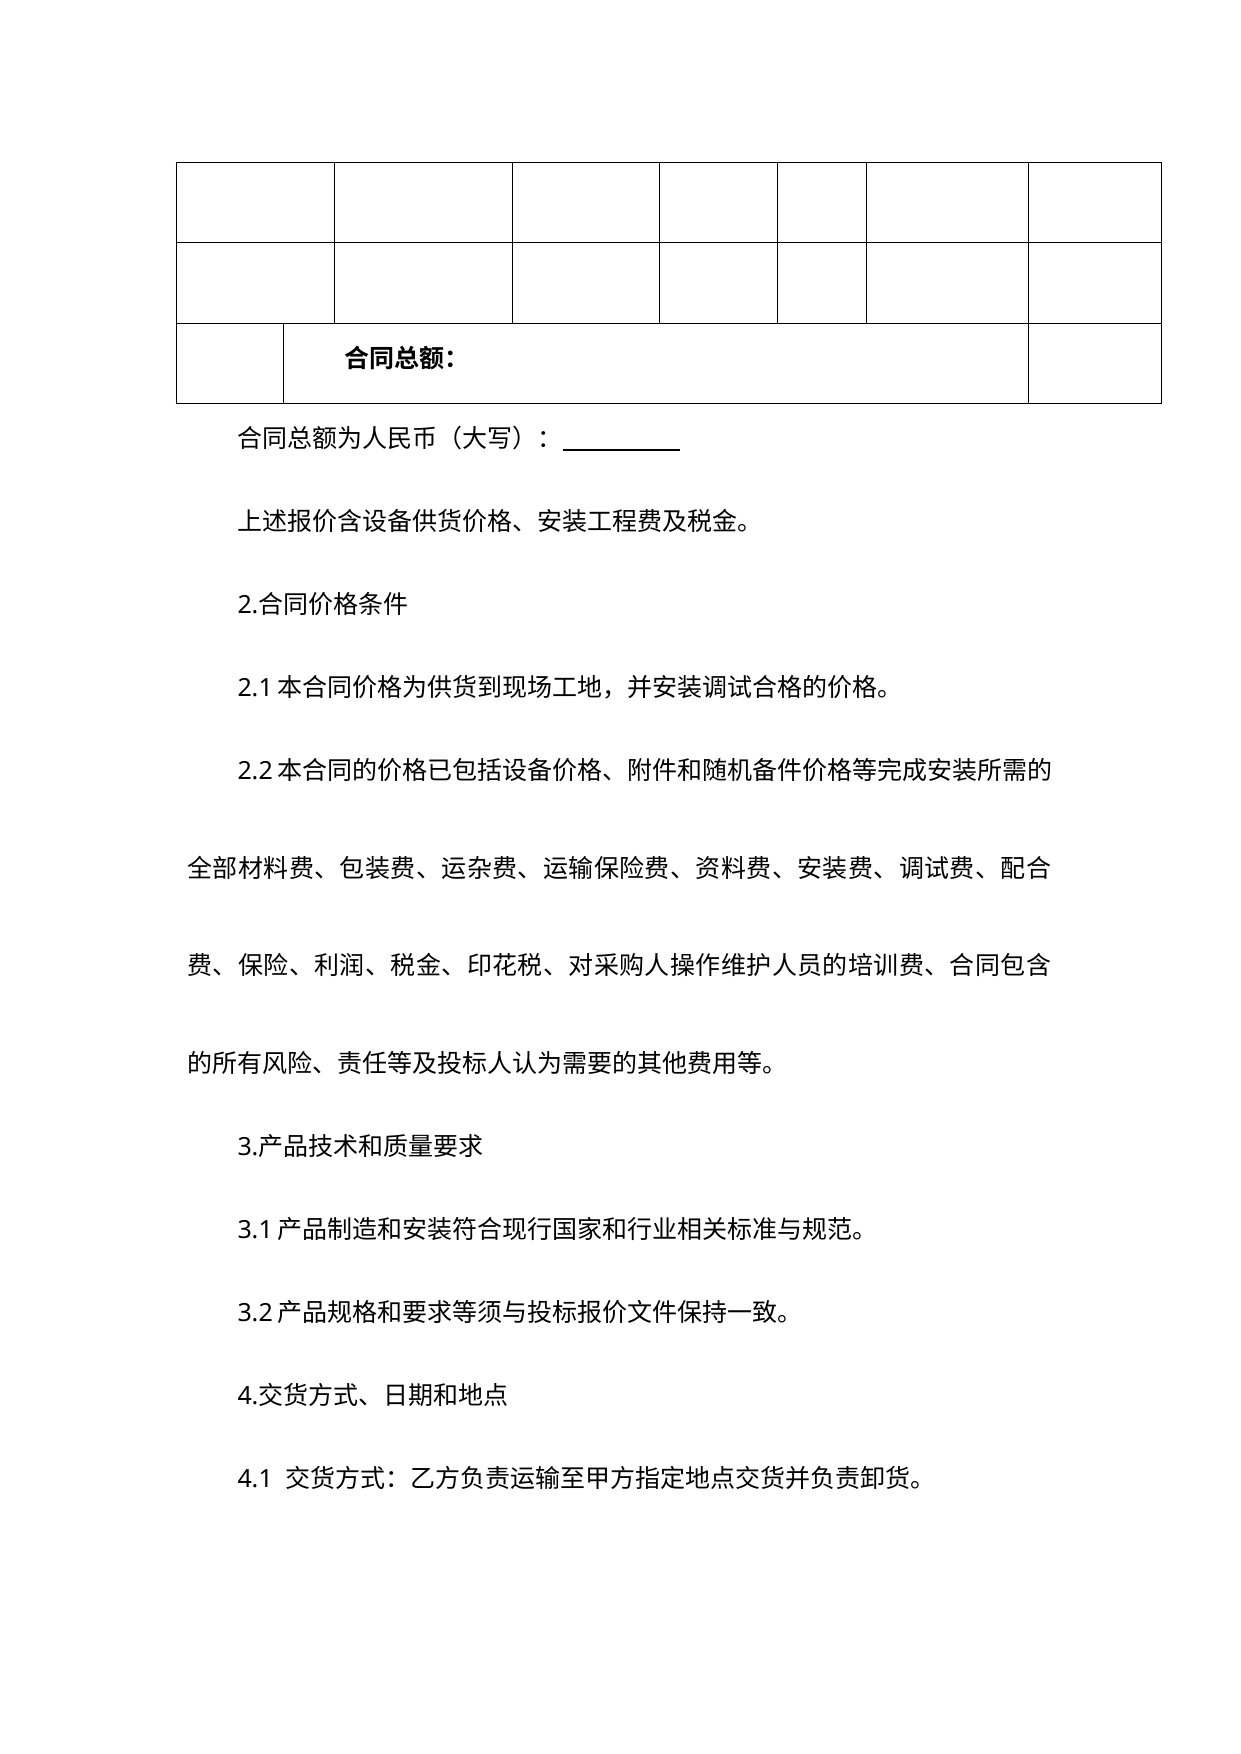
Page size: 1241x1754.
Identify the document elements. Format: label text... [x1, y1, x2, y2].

text 2.合同价格条件 [187, 570, 1053, 635]
text 上述报价含设备供货价格、安装工程费及税金。 [187, 487, 1053, 552]
text 3.产品技术和质量要求 [187, 1112, 1053, 1177]
text 3.2产品规格和要求等须与投标报价文件保持一致。 [187, 1278, 1053, 1343]
table_cell [867, 243, 1028, 323]
table_cell [778, 163, 866, 242]
table_cell [867, 163, 1028, 242]
text 2.1本合同价格为供货到现场工地，并安装调试合格的价格。 [187, 653, 1053, 718]
table_cell [778, 243, 866, 323]
table_cell [1029, 243, 1161, 323]
text 合同总额为人民币（大写）： [187, 404, 1053, 469]
text 4.1 交货方式：乙方负责运输至甲方指定地点交货并负责卸货。 [187, 1444, 1053, 1509]
table_cell [177, 163, 334, 242]
table_cell [1029, 163, 1161, 242]
text 3.1产品制造和安装符合现行国家和行业相关标准与规范。 [187, 1195, 1053, 1260]
text 4.交货方式、日期和地点 [187, 1361, 1053, 1426]
table_cell [513, 243, 659, 323]
table_cell [177, 324, 283, 403]
table_cell [660, 243, 777, 323]
text 2.2本合同的价格已包括设备价格、附件和随机备件价格等完成安装所需的全部材料费、包装费、运杂费、运输保险费、资料费、安装费、调试费、配合费、保险、利润、税金、印花税、对采购人操作维护人员的培训费、合同包含的所有风险、责任等及投标人认为需要的其他费用等。 [187, 736, 1053, 1094]
table_cell [335, 163, 512, 242]
table_cell [1029, 324, 1161, 403]
table_cell 合同总额： [284, 324, 1028, 403]
table_cell [335, 243, 512, 323]
table_cell [177, 243, 334, 323]
table_cell [513, 163, 659, 242]
table_cell [660, 163, 777, 242]
